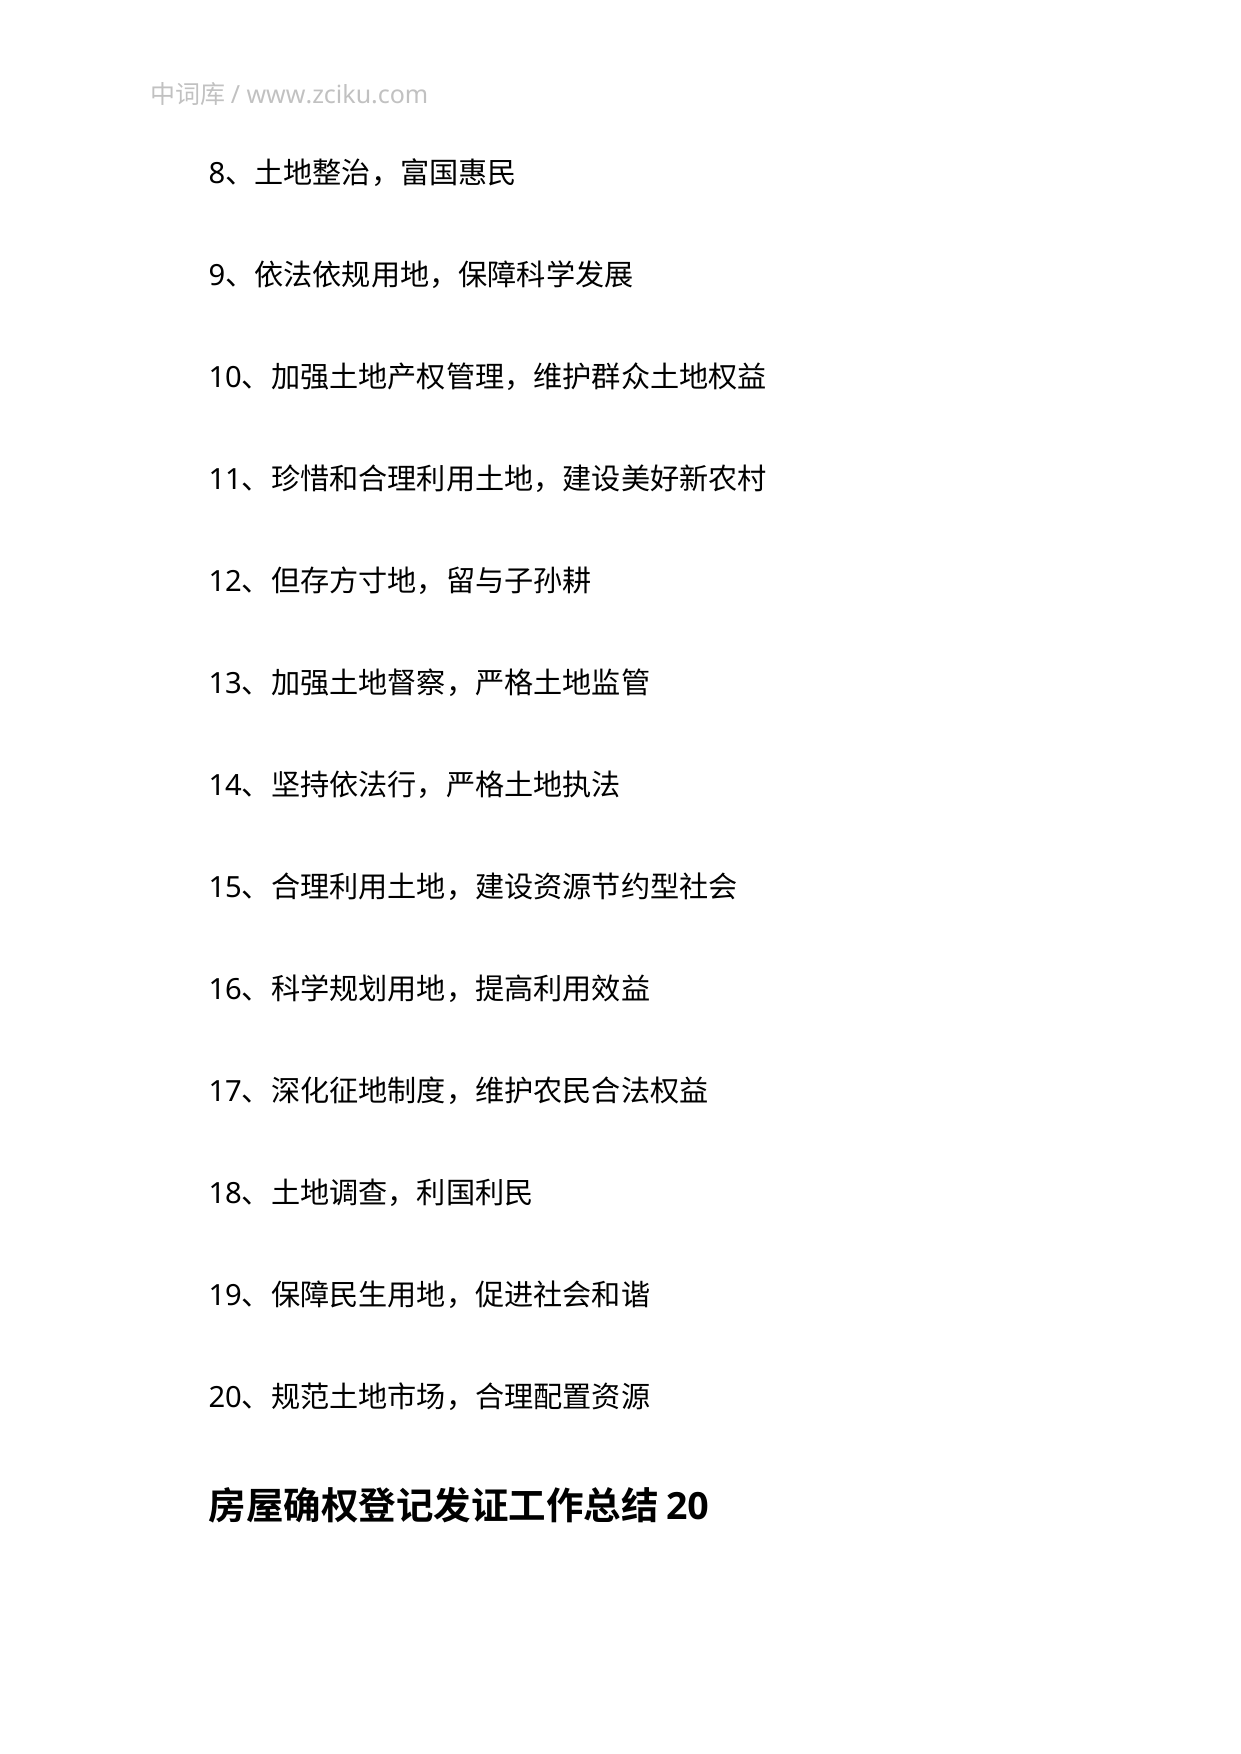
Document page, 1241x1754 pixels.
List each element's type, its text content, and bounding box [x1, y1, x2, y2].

text 20、规范土地市场，合理配置资源 [150, 1374, 1090, 1416]
text 14、坚持依法行，严格土地执法 [150, 762, 1090, 804]
text 10、加强土地产权管理，维护群众土地权益 [150, 354, 1090, 396]
text 房屋确权登记发证工作总结20 [150, 1476, 1090, 1530]
text 8、土地整治，富国惠民 [150, 150, 1090, 192]
text 9、依法依规用地，保障科学发展 [150, 252, 1090, 294]
text 17、深化征地制度，维护农民合法权益 [150, 1068, 1090, 1110]
text 13、加强土地督察，严格土地监管 [150, 660, 1090, 702]
text 12、但存方寸地，留与子孙耕 [150, 558, 1090, 600]
text 15、合理利用土地，建设资源节约型社会 [150, 864, 1090, 906]
text 11、珍惜和合理利用土地，建设美好新农村 [150, 456, 1090, 498]
text 18、土地调查，利国利民 [150, 1170, 1090, 1212]
text 19、保障民生用地，促进社会和谐 [150, 1272, 1090, 1314]
text 16、科学规划用地，提高利用效益 [150, 966, 1090, 1008]
